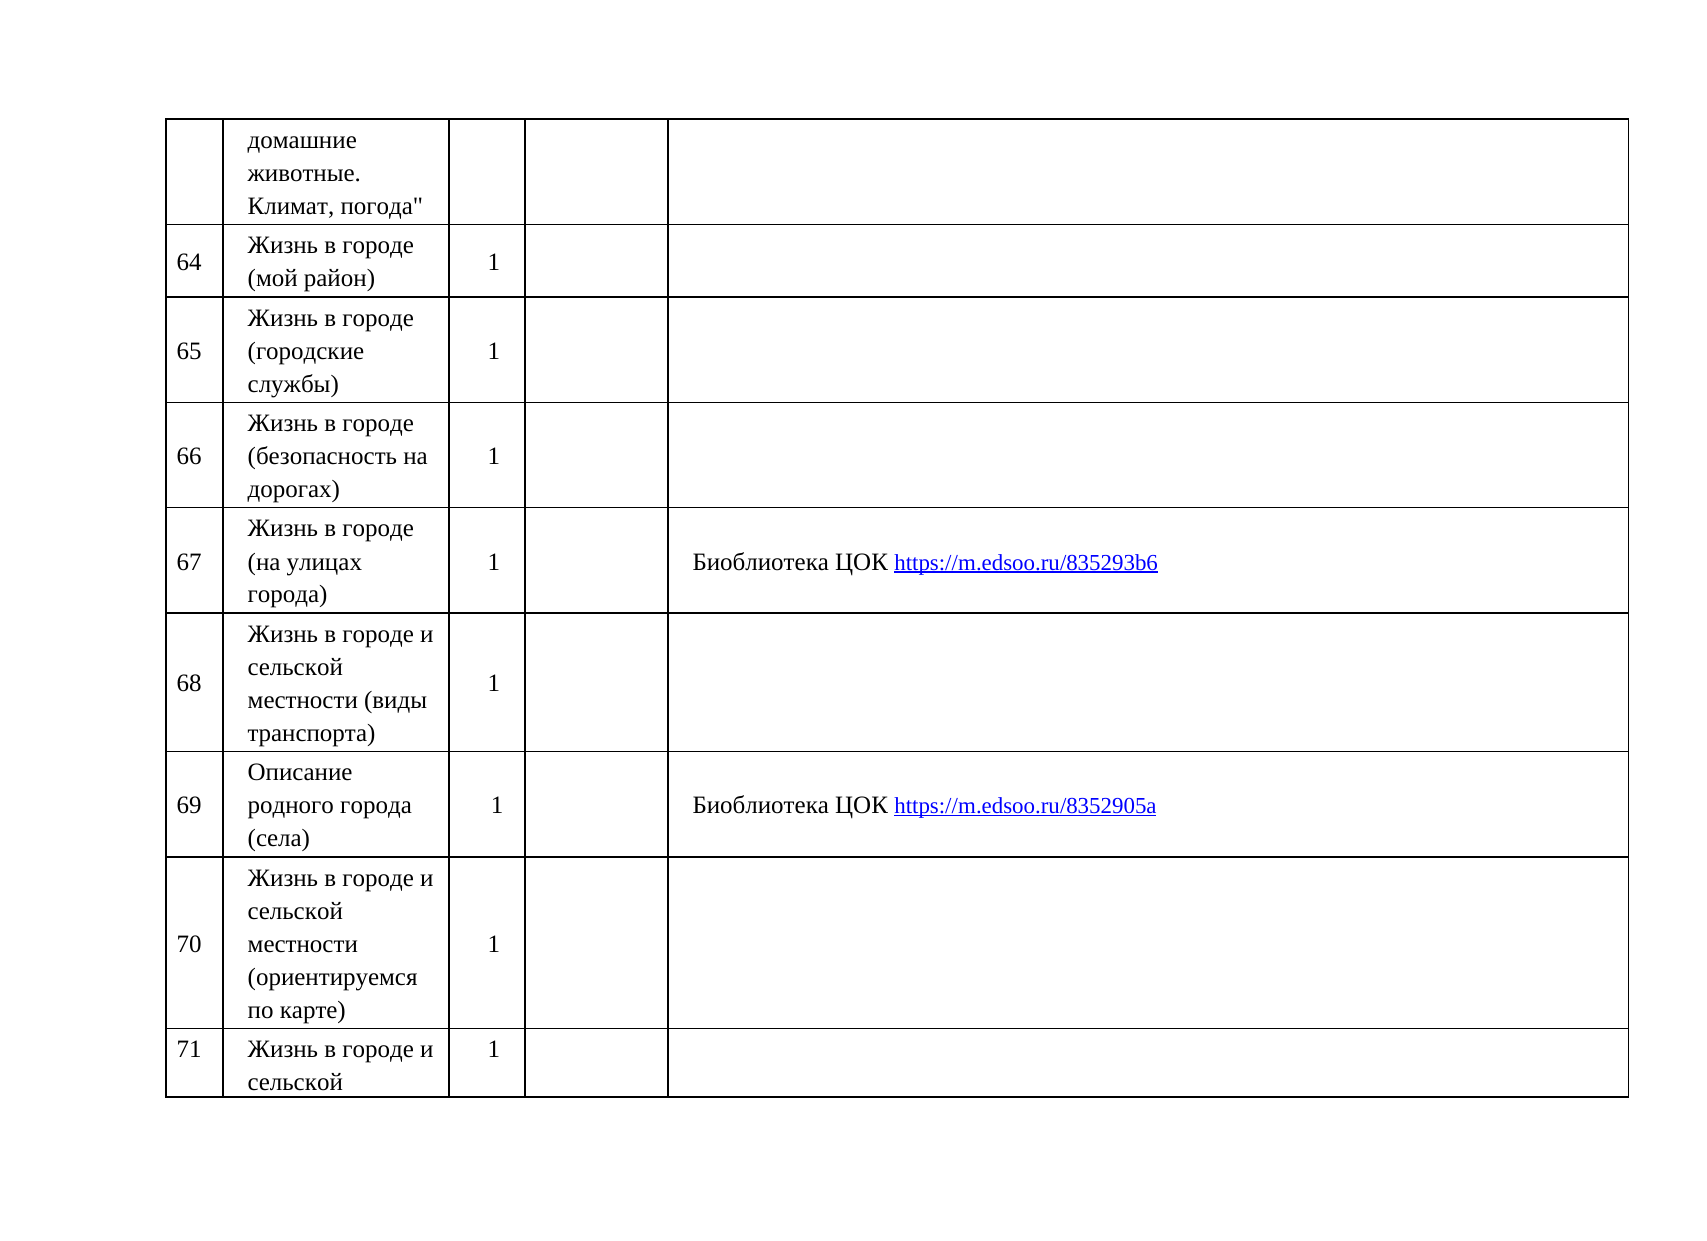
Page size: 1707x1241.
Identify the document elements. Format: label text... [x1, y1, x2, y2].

table_cell 70 [167, 858, 222, 1027]
table_cell Жизнь в городе (городские службы) [224, 298, 448, 401]
table_cell 67 [167, 508, 222, 612]
table_cell [526, 858, 667, 1027]
table_cell [669, 1029, 1628, 1096]
table_cell 1 [450, 225, 524, 296]
table_cell 1 [450, 298, 524, 401]
table_cell Жизнь в городе (на улицах города) [224, 508, 448, 612]
table_cell [526, 298, 667, 401]
table_cell 1 [450, 614, 524, 751]
table_cell 64 [167, 225, 222, 296]
table_cell 1 [450, 120, 524, 223]
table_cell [224, 120, 448, 223]
table_cell 71 [167, 1029, 222, 1096]
table_cell [669, 403, 1628, 507]
table_cell [669, 614, 1628, 751]
table_cell Биоблиотека ЦОК https://m.edsoo.ru/8352905a [669, 752, 1628, 856]
table_cell 1 [450, 1029, 524, 1096]
table_cell [526, 752, 667, 856]
table_cell 69 [167, 752, 222, 856]
table_cell Жизнь в городе и сельской местности (ориентируемся по карте) [224, 858, 448, 1027]
table_cell [526, 120, 667, 223]
table_cell 63 [167, 120, 222, 223]
table_cell 1 [450, 752, 524, 856]
table_cell [669, 298, 1628, 401]
table_cell 65 [167, 298, 222, 401]
table_cell 1 [450, 858, 524, 1027]
table_cell [526, 614, 667, 751]
table_cell Жизнь в городе (мой район) [224, 225, 448, 296]
table_cell 1 [450, 403, 524, 507]
table_cell [526, 1029, 667, 1096]
table_cell [526, 403, 667, 507]
table_cell [526, 508, 667, 612]
table_cell 68 [167, 614, 222, 751]
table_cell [224, 1029, 448, 1096]
table_cell [526, 225, 667, 296]
table_cell Биоблиотека ЦОК https://m.edsoo.ru/835293b6 [669, 508, 1628, 612]
table_cell 66 [167, 403, 222, 507]
table_cell Описание родного города (села) [224, 752, 448, 856]
table_cell [669, 858, 1628, 1027]
table_cell [669, 225, 1628, 296]
table_cell [669, 120, 1628, 223]
table_cell Жизнь в городе (безопасность на дорогах) [224, 403, 448, 507]
table_cell Жизнь в городе и сельской местности (виды транспорта) [224, 614, 448, 751]
table_cell 1 [450, 508, 524, 612]
